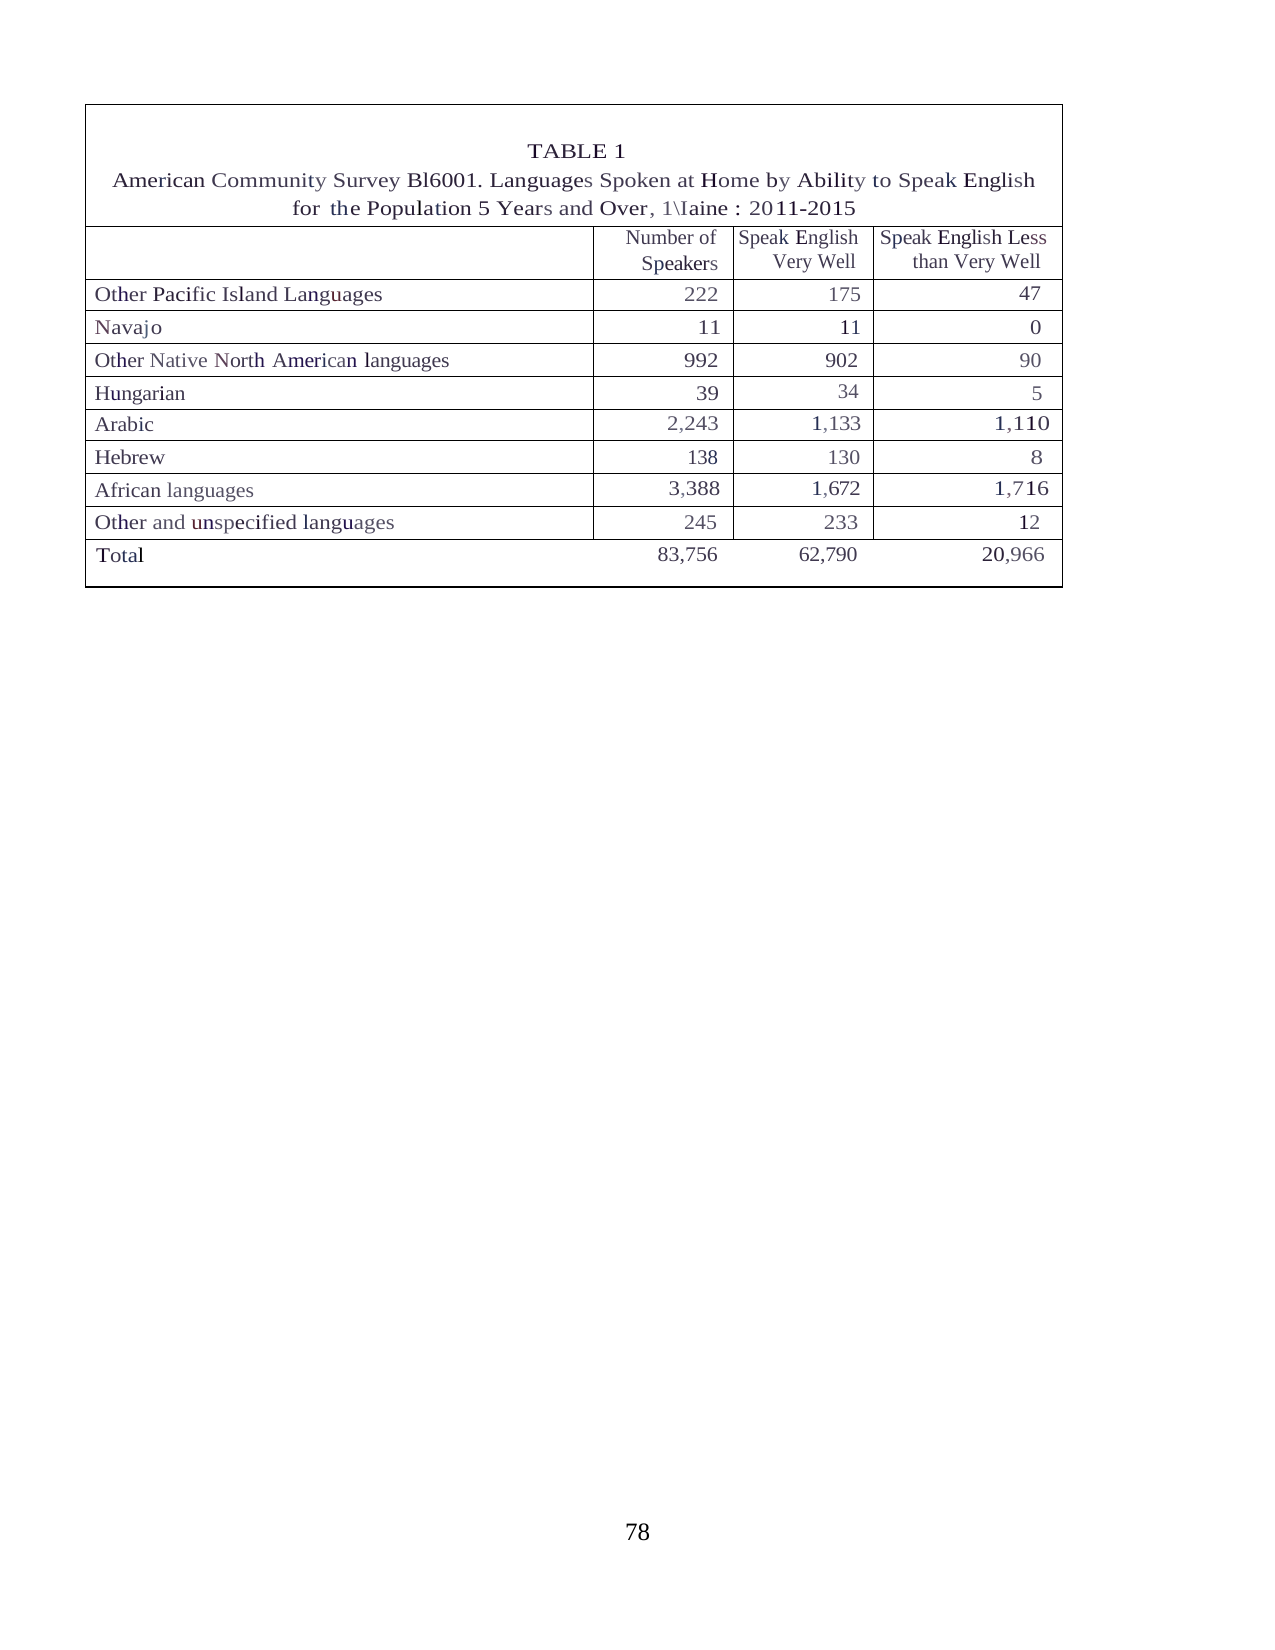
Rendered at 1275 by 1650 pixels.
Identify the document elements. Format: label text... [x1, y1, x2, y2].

table_cell African languages [86, 474, 593, 506]
table_cell 902 [734, 344, 873, 376]
table_cell 83,756 [594, 540, 733, 586]
table_cell 11 [734, 311, 873, 343]
table_cell Navajo [86, 311, 593, 343]
table_cell 1,716 [874, 474, 1062, 506]
table_cell 138 [594, 441, 733, 473]
table_cell [86, 227, 593, 279]
table_header TABLE 1 American Community Survey Bl6001. Languages Spoken at Home by Ability to Speak English for the Population 5 Years and Over, 1\Iaine : 2011-2015 [86, 105, 1062, 226]
table_cell 245 [594, 507, 733, 538]
table_cell Arabic [86, 410, 593, 440]
table_cell 8 [874, 441, 1062, 473]
table_cell Number of Speakers [594, 227, 733, 279]
table_cell 90 [874, 344, 1062, 376]
table_cell 175 [734, 280, 873, 310]
table_cell 34 [734, 377, 873, 409]
table_cell Hungarian [86, 377, 593, 409]
table_cell Speak English Less than Very Well [874, 227, 1062, 279]
table_cell 1,110 [874, 410, 1062, 440]
table_cell 12 [874, 507, 1062, 538]
table_cell Other and unspecified languages [86, 507, 593, 538]
table_cell Other Native North American languages [86, 344, 593, 376]
table_cell 222 [594, 280, 733, 310]
table_cell 11 [594, 311, 733, 343]
table_cell 2,243 [594, 410, 733, 440]
table_cell 3,388 [594, 474, 733, 506]
table_cell 20,966 [873, 540, 1062, 586]
table_cell Total [86, 540, 593, 586]
table_cell 62,790 [733, 540, 873, 586]
table_cell Hebrew [86, 441, 593, 473]
table_cell 5 [874, 377, 1062, 409]
table_cell 39 [594, 377, 733, 409]
table_cell Other Pacific Island Languages [86, 280, 593, 310]
table_cell 0 [874, 311, 1062, 343]
table_cell 47 [874, 280, 1062, 310]
table_cell 130 [734, 441, 873, 473]
table_cell 1,133 [734, 410, 873, 440]
table_cell 1,672 [734, 474, 873, 506]
table_cell 992 [594, 344, 733, 376]
table_cell 233 [734, 507, 873, 538]
table_cell Speak English Very Well [734, 227, 873, 279]
